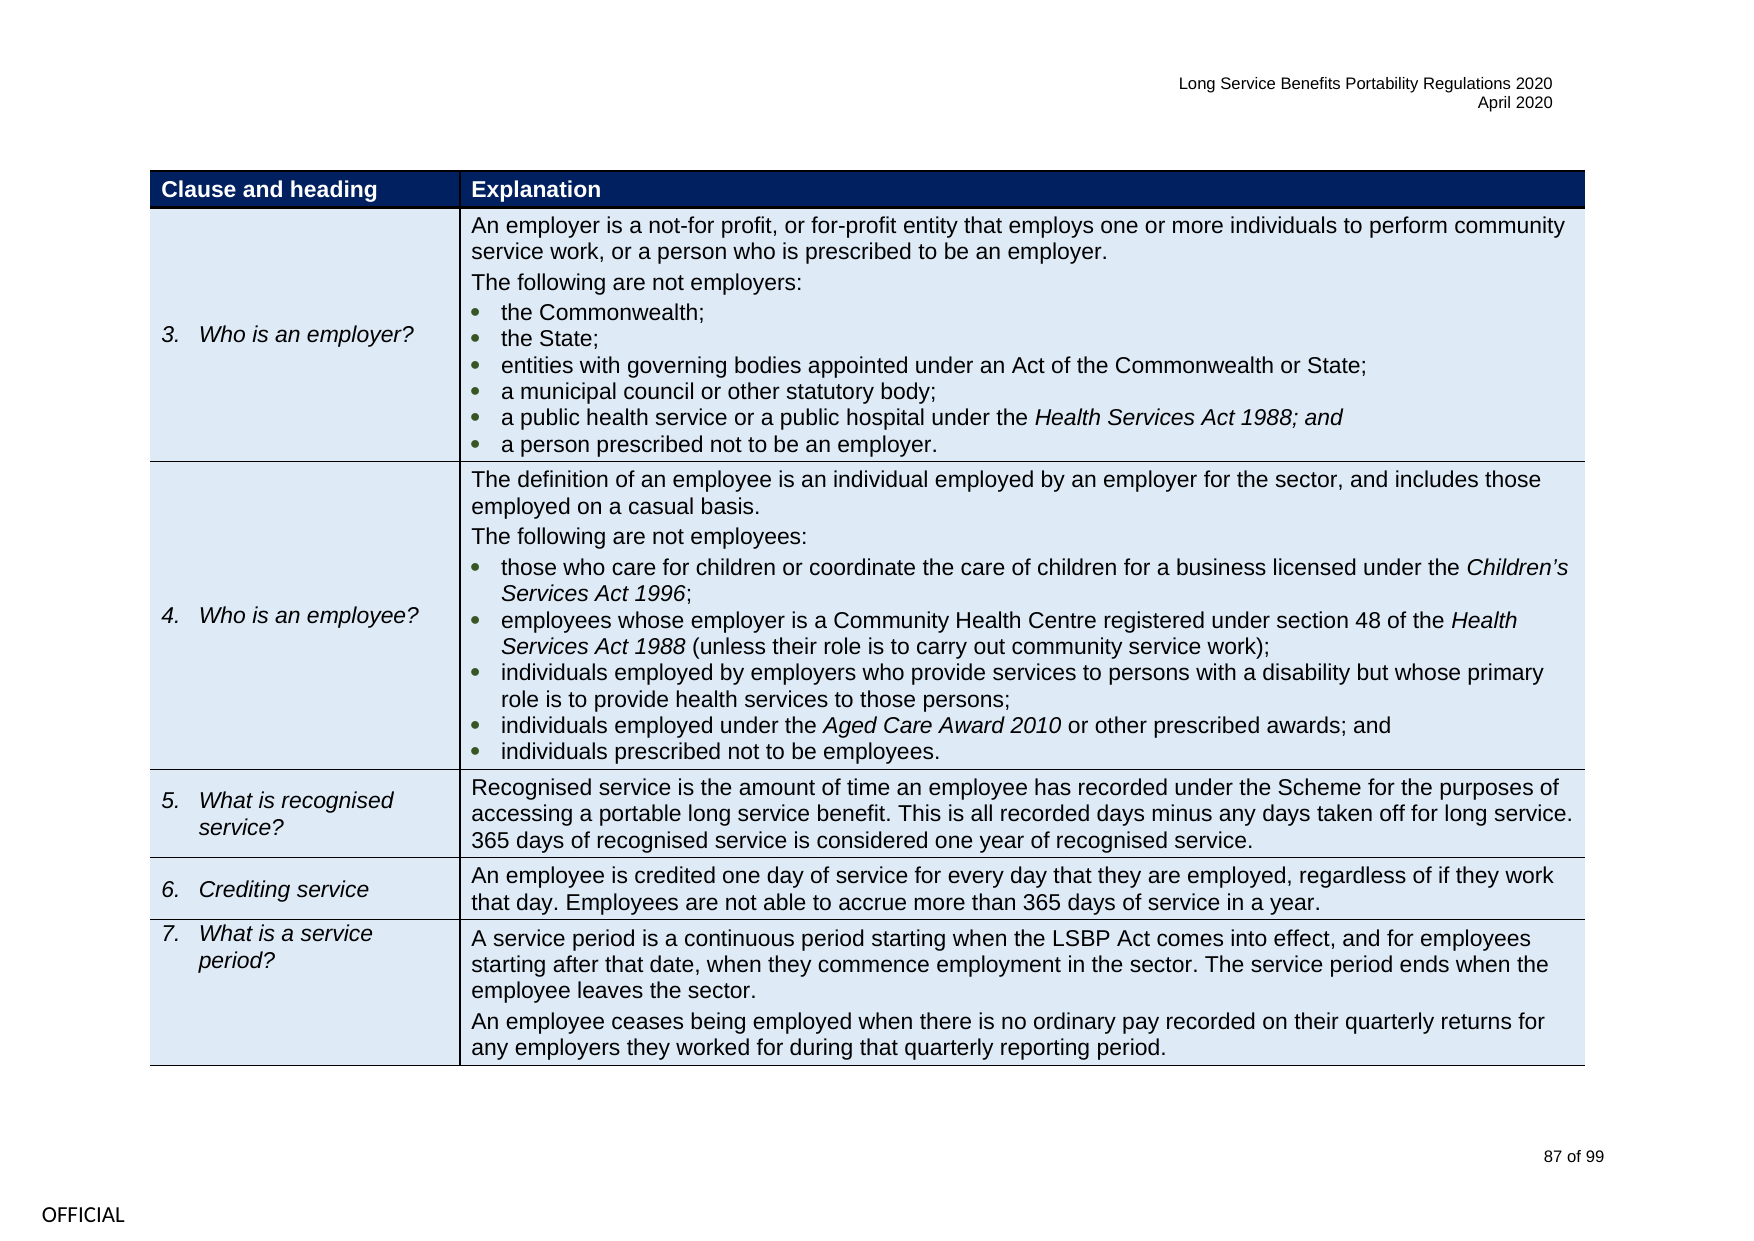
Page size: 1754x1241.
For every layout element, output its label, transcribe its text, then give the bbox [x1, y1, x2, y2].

table_cell What is a service period? [150, 920, 459, 1065]
table_cell The definition of an employee is an individual employed by an employer for the sector, and includes those employed on a casual basis. The following are not employees: those who care for children or coordinate the care of children for a business licensed under the Children’s Services Act 1996; employees whose employer is a Community Health Centre registered under section 48 of the Health Services Act 1988 (unless their role is to carry out community service work); individuals employed by employers who provide services to persons with a disability but whose primary role is to provide health services to those persons; individuals employed under the Aged Care Award 2010 or other prescribed awards; and individuals prescribed not to be employees. [461, 462, 1585, 769]
table_cell An employee is credited one day of service for every day that they are employed, regardless of if they work that day. Employees are not able to accrue more than 365 days of service in a year. [461, 858, 1585, 919]
table_header Explanation [461, 172, 1585, 206]
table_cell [461, 920, 1585, 1065]
table_header Clause and heading [150, 172, 459, 206]
table_cell Who is an employer? [150, 209, 459, 461]
table_cell What is recognised service? [150, 770, 459, 857]
table_cell Who is an employee? [150, 462, 459, 769]
table_cell Crediting service [150, 858, 459, 919]
table_cell Recognised service is the amount of time an employee has recorded under the Scheme for the purposes of accessing a portable long service benefit. This is all recorded days minus any days taken off for long service. 365 days of recognised service is considered one year of recognised service. [461, 770, 1585, 857]
table_cell An employer is a not-for profit, or for-profit entity that employs one or more individuals to perform community service work, or a person who is prescribed to be an employer. The following are not employers: the Commonwealth; the State; entities with governing bodies appointed under an Act of the Commonwealth or State; a municipal council or other statutory body; a public health service or a public hospital under the Health Services Act 1988; and a person prescribed not to be an employer. [461, 209, 1585, 461]
